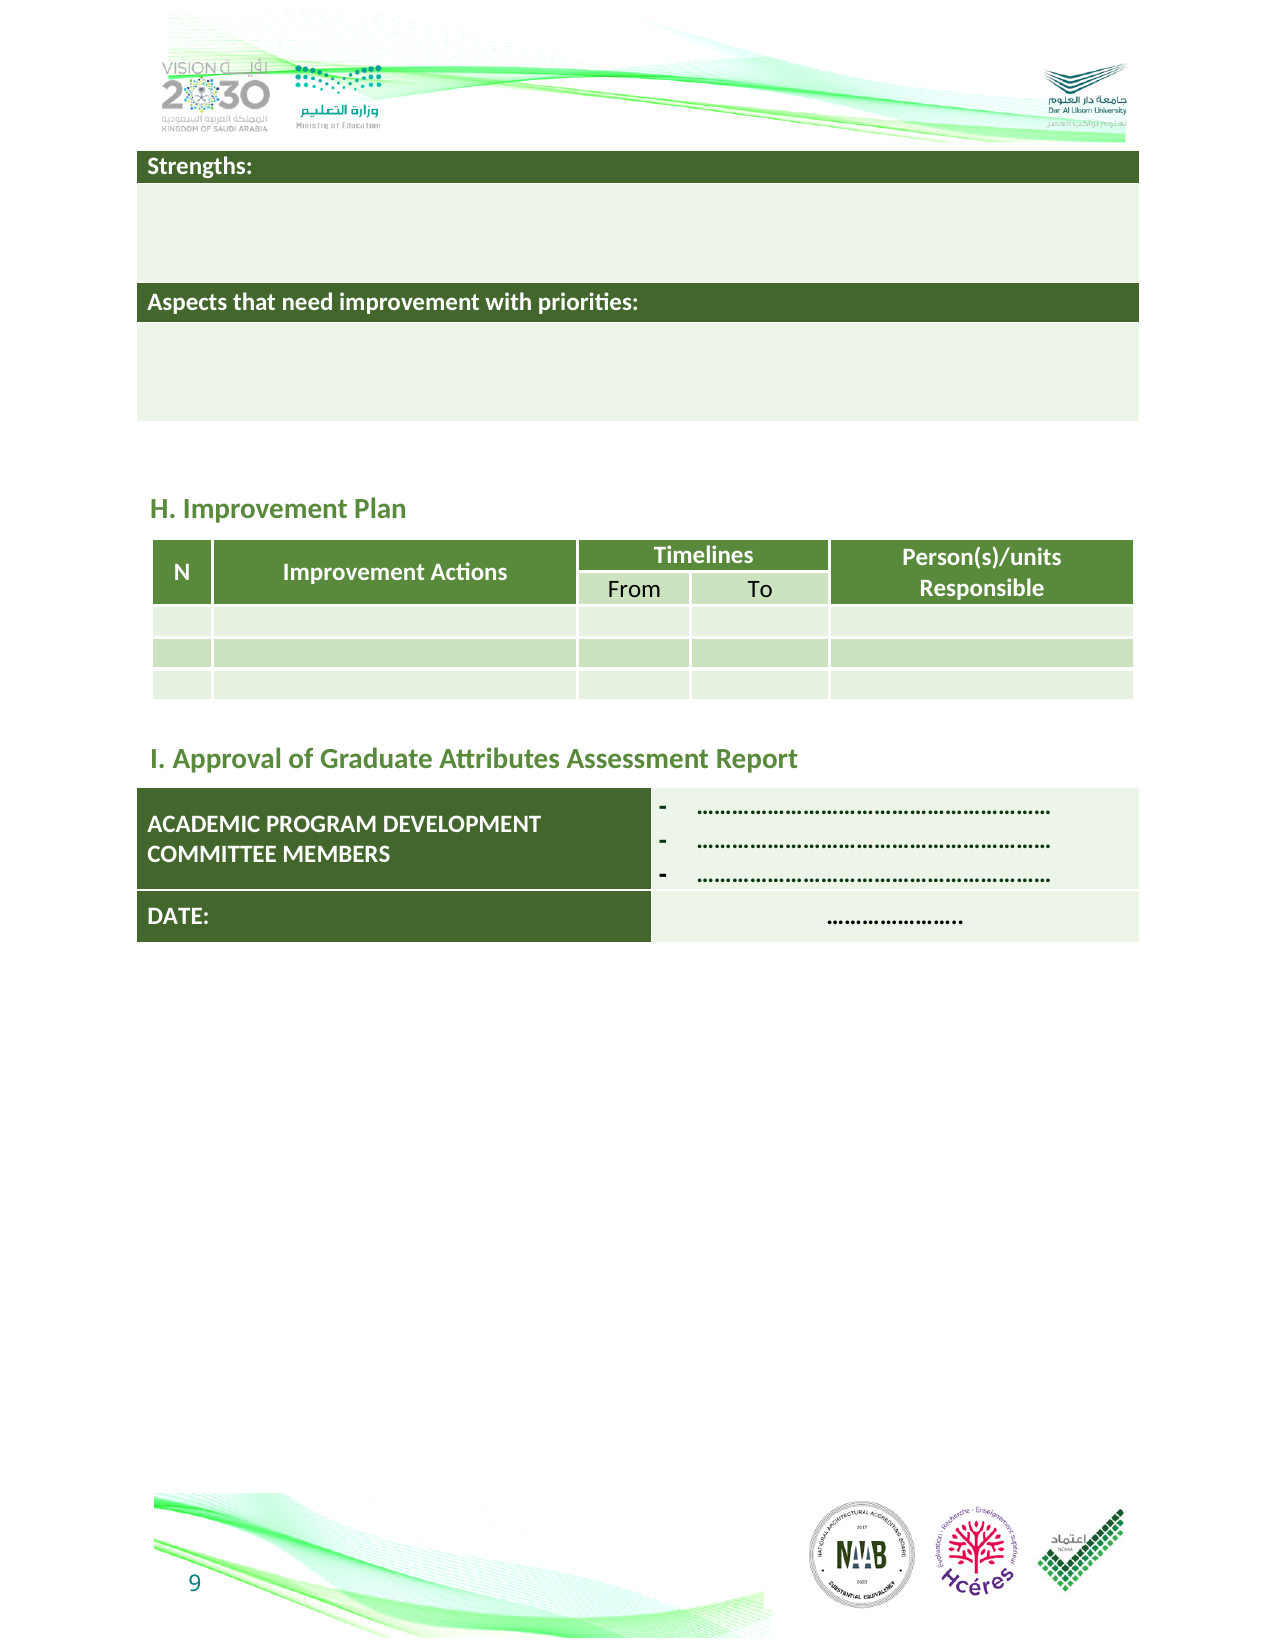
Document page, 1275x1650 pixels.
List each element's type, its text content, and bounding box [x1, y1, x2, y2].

table_cell [579, 639, 689, 667]
table_cell [692, 639, 828, 667]
table_cell [831, 671, 1133, 699]
subtitle I. Approval of Graduate Attributes Assessment Report [150, 740, 1125, 776]
table_cell ………………….. [652, 891, 1139, 942]
table_header Timelines [579, 540, 828, 570]
table_header Improvement Actions [214, 540, 576, 604]
table_header Academic Program Development Committee Members [137, 788, 651, 889]
table_cell [692, 671, 828, 699]
table_cell [214, 639, 576, 667]
picture [150, 1493, 1125, 1638]
table_cell [153, 607, 211, 636]
subtitle H. Improvement Plan [150, 490, 1125, 525]
table_cell From [579, 573, 689, 604]
picture [155, 12, 1131, 145]
table_cell Date: [137, 891, 651, 942]
table_cell To [692, 573, 828, 604]
table_cell [214, 671, 576, 699]
table_cell [153, 671, 211, 699]
table_header Strengths: [137, 151, 1139, 183]
table_cell [137, 323, 1139, 421]
table_cell [579, 671, 689, 699]
table_header N [153, 540, 211, 604]
table_cell [692, 607, 828, 636]
table_cell [831, 639, 1133, 667]
table_cell [153, 639, 211, 667]
table_cell [137, 184, 1139, 282]
table_header …………………………………………………… …………………………………………………… …………………………………………………… [652, 788, 1139, 889]
table_cell [831, 607, 1133, 636]
table_header Person(s)/units Responsible [831, 540, 1133, 604]
table_cell [214, 607, 576, 636]
table_cell [579, 607, 689, 636]
table_cell Aspects that need improvement with priorities: [137, 283, 1139, 322]
